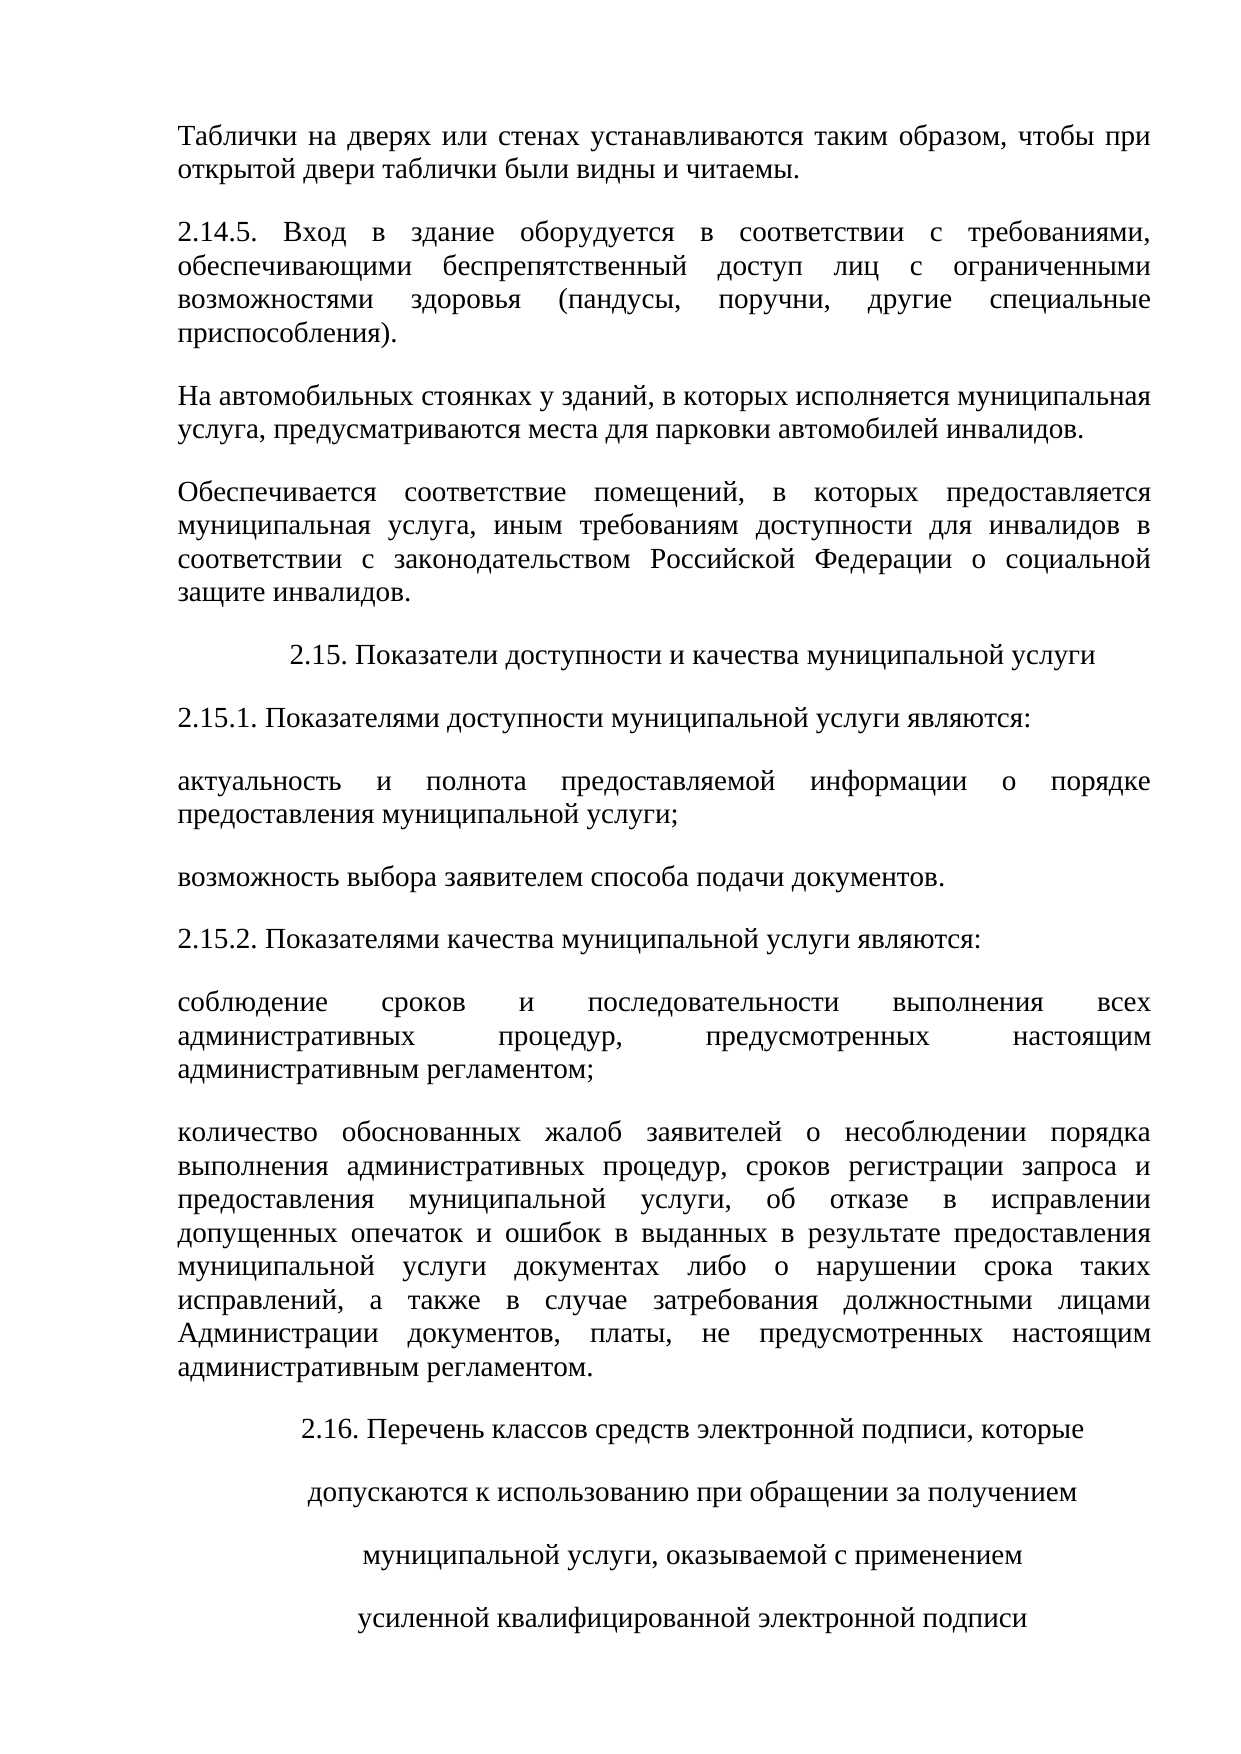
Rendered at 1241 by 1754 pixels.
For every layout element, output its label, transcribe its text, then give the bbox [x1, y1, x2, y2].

text допускаются к использованию при обращении за получением [177, 1474, 1152, 1508]
text усиленной квалифицированной электронной подписи [177, 1600, 1152, 1633]
text На автомобильных стоянках у зданий, в которых исполняется муниципальная услуга, предусматриваются места для парковки автомобилей инвалидов. [177, 378, 1152, 445]
text 2.15. Показатели доступности и качества муниципальной услуги [177, 637, 1152, 671]
text количество обоснованных жалоб заявителей о несоблюдении порядка выполнения административных процедур, сроков регистрации запроса и предоставления муниципальной услуги, об отказе в исправлении допущенных опечаток и ошибок в выданных в результате предоставления муниципальной услуги документах либо о нарушении срока таких исправлений, а также в случае затребования должностными лицами Администрации документов, платы, не предусмотренных настоящим административным регламентом. [177, 1114, 1152, 1382]
text Таблички на дверях или стенах устанавливаются таким образом, чтобы при открытой двери таблички были видны и читаемы. [177, 118, 1152, 185]
text 2.15.2. Показателями качества муниципальной услуги являются: [177, 922, 1152, 955]
text соблюдение сроков и последовательности выполнения всех административных процедур, предусмотренных настоящим административным регламентом; [177, 984, 1152, 1085]
text 2.16. Перечень классов средств электронной подписи, которые [177, 1412, 1152, 1445]
text 2.15.1. Показателями доступности муниципальной услуги являются: [177, 700, 1152, 733]
text 2.14.5. Вход в здание оборудуется в соответствии с требованиями, обеспечивающими беспрепятственный доступ лиц с ограниченными возможностями здоровья (пандусы, поручни, другие специальные приспособления). [177, 214, 1152, 348]
text Обеспечивается соответствие помещений, в которых предоставляется муниципальная услуга, иным требованиям доступности для инвалидов в соответствии с законодательством Российской Федерации о социальной защите инвалидов. [177, 474, 1152, 608]
text актуальность и полнота предоставляемой информации о порядке предоставления муниципальной услуги; [177, 763, 1152, 830]
text возможность выбора заявителем способа подачи документов. [177, 859, 1152, 892]
text муниципальной услуги, оказываемой с применением [177, 1537, 1152, 1571]
